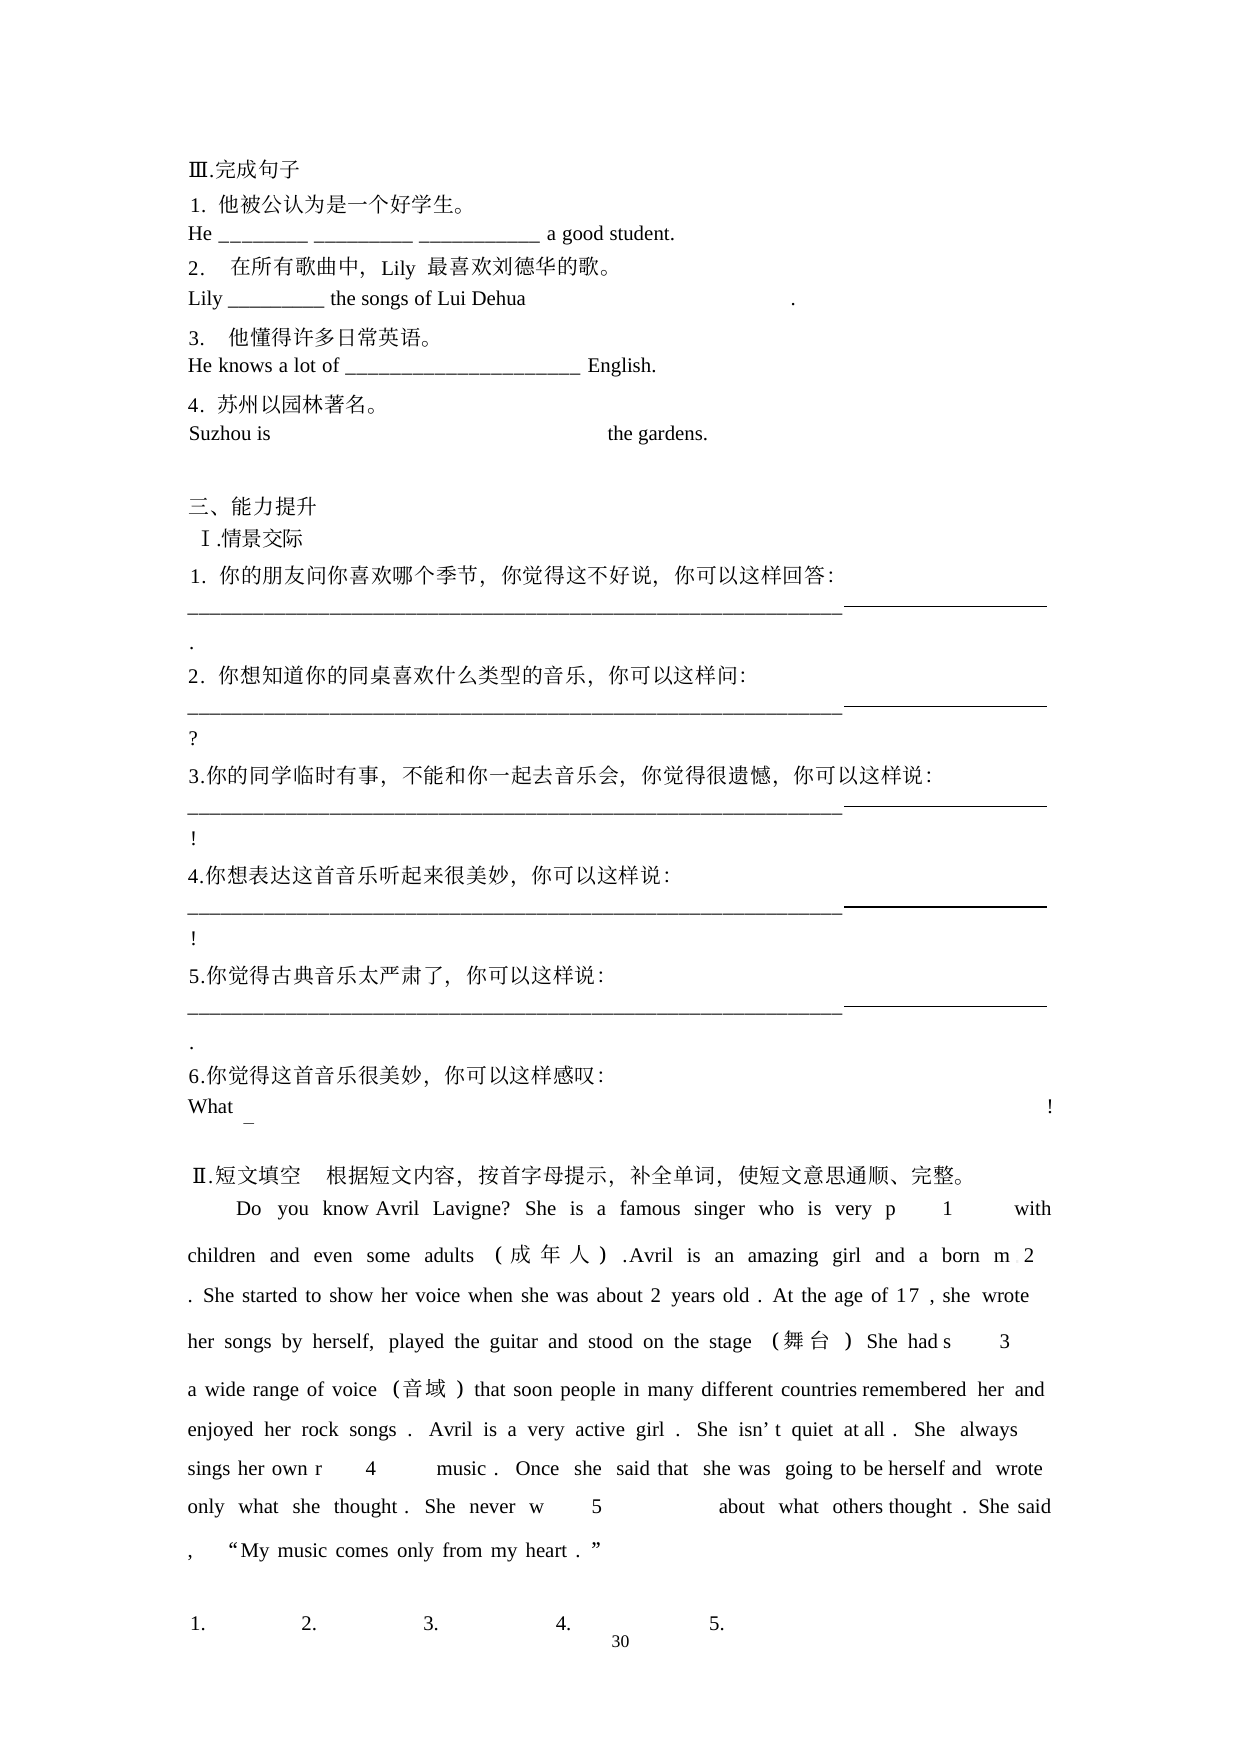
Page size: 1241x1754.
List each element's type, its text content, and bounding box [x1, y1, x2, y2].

text 2. 在所有歌曲中，Lily 最喜欢刘德华的歌。 [188, 254, 1054, 283]
text 2. 你想知道你的同桌喜欢什么类型的音乐，你可以这样问： [188, 661, 1054, 689]
text Ⅱ.短文填空 根据短文内容，按首字母提示，补全单词，使短文意思通顺、完整。 [192, 1161, 1054, 1189]
text ! [190, 825, 1054, 854]
text 3.你的同学临时有事，不能和你一起去音乐会，你觉得很遗憾，你可以这样说： [188, 761, 1054, 789]
text ? [188, 725, 1054, 754]
text 3. 他懂得许多日常英语。 [188, 323, 1054, 351]
text He knows a lot of _____________________ English. [188, 354, 1054, 383]
text 1. 他被公认为是一个好学生。 [190, 190, 1054, 219]
text What ! [188, 1092, 1054, 1122]
text Suzhou is the gardens. [189, 421, 1054, 445]
text 4.你想表达这首音乐听起来很美妙，你可以这样说： [188, 861, 1054, 889]
text 1. 你的朋友问你喜欢哪个季节，你觉得这不好说，你可以这样回答： [190, 561, 1054, 589]
text He ________ _________ ___________ a good student. [188, 221, 1054, 251]
text 6.你觉得这首音乐很美妙，你可以这样感叹： [188, 1061, 1054, 1089]
text 三、能力提升 Ⅰ.情景交际 [188, 490, 319, 552]
text 1. 2. 3. 4. 5. [190, 1616, 1054, 1631]
text Do you know Avril Lavigne? She is a famous singer who is very p 1 with children and even some adults ( 成 年 人 ) .Avril is an amazing girl and a born m 2 . She started to show her voice when she was about 2 years old . At the age of 17 , she wrote her songs by herself, played the guitar and stood on the stage (舞台 ) She had s 3 a wide range of voice (音域 ) that soon people in many different countries remembered her and enjoyed her rock songs . Avril is a very active girl . She isn’t quiet at all . She always sings her own r 4 music . Once she said that she was going to be herself and wrote only what she thought . She never w 5 about what others thought . She said , “My music comes only from my heart . ” [187, 1196, 1053, 1564]
text ! [190, 925, 1054, 954]
text Ⅲ.完成句子 [188, 155, 1054, 184]
text 5.你觉得古典音乐太严肃了，你可以这样说： [188, 961, 1054, 989]
text Lily _________ the songs of Lui Dehua . [188, 286, 1054, 310]
text 4. 苏州以园林著名。 [188, 390, 1054, 418]
